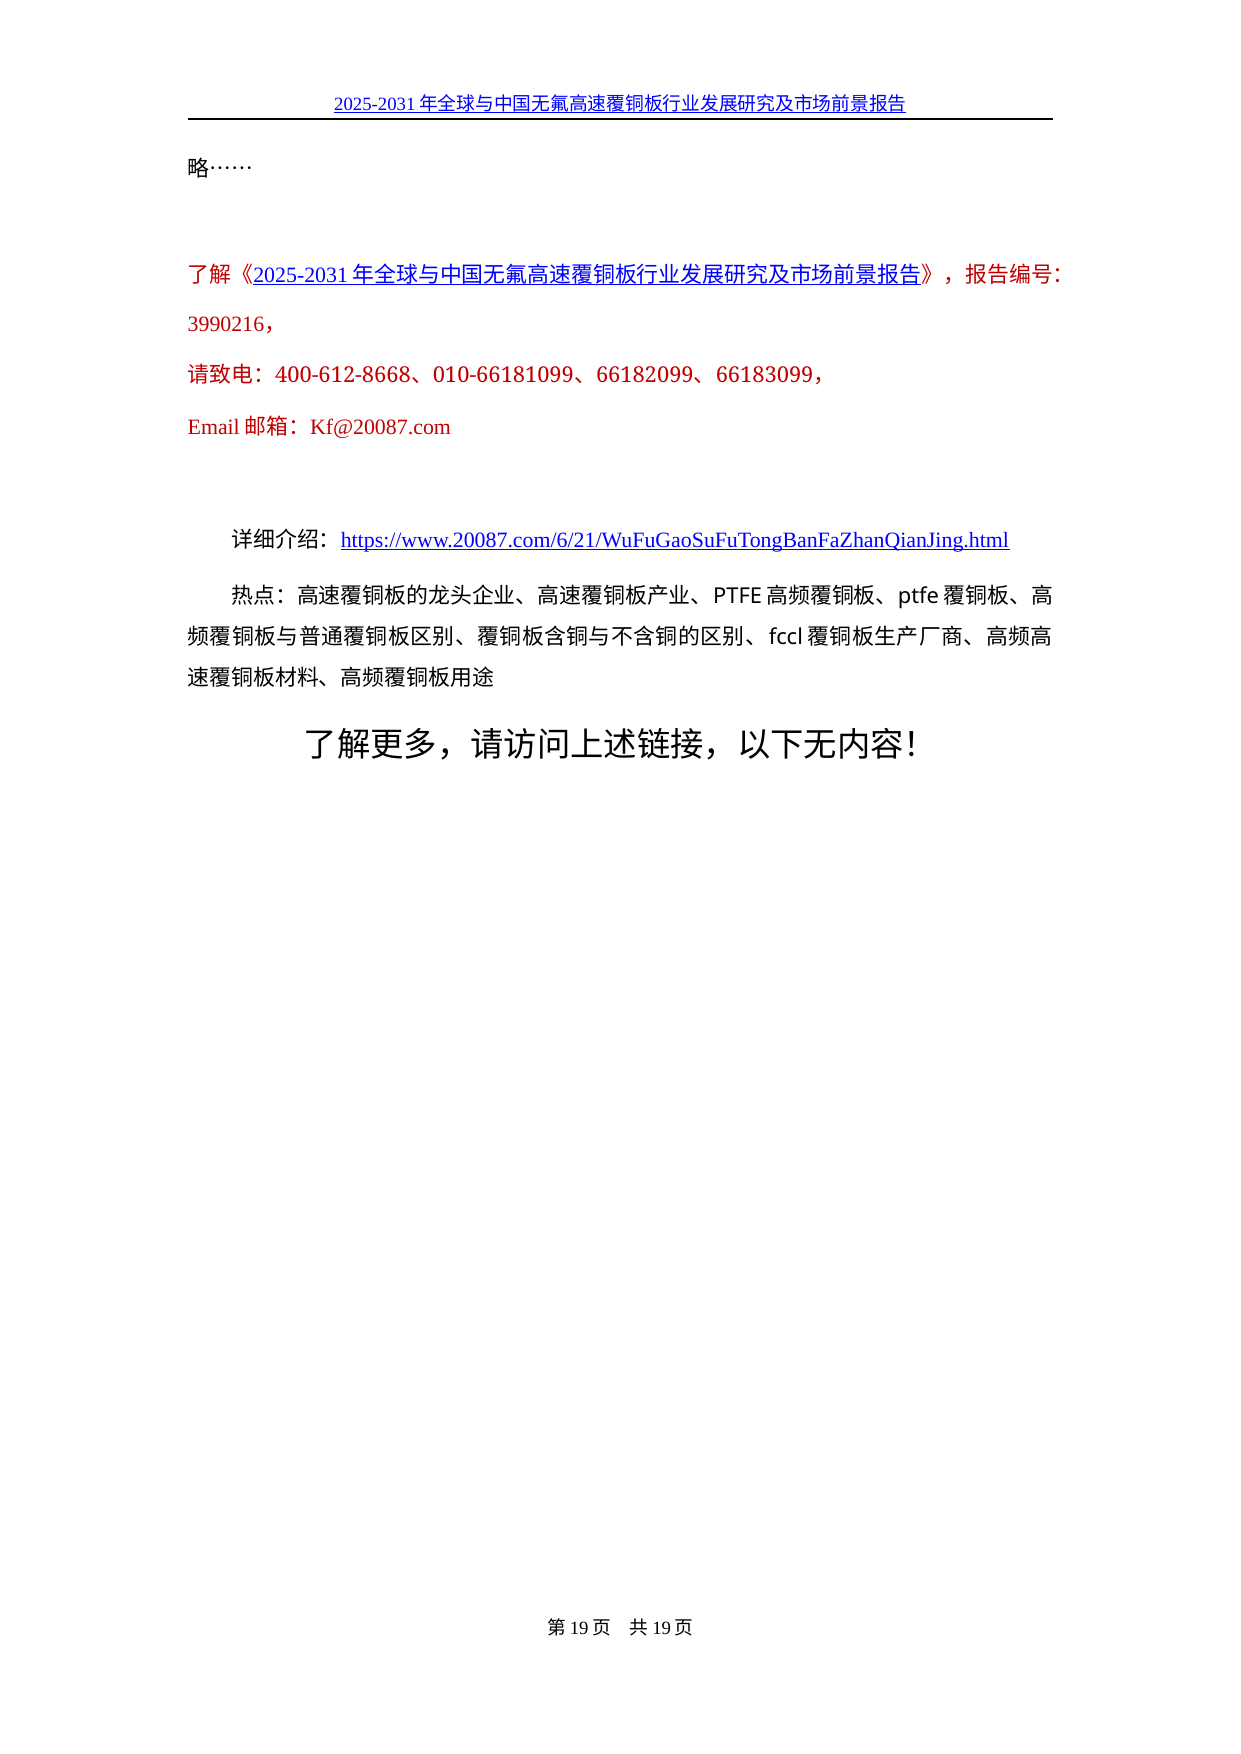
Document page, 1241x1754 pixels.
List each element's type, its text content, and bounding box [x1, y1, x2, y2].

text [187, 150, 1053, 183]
text 详细介绍：https://www.20087.com/6/21/WuFuGaoSuFuTongBanFaZhanQianJing.html [187, 521, 1053, 554]
text 了解《2025-2031年全球与中国无氟高速覆铜板行业发展研究及市场前景报告》，报告编号：3990216， [187, 257, 1053, 338]
title 了解更多，请访问上述链接，以下无内容！ [187, 709, 1053, 774]
text 热点：高速覆铜板的龙头企业、高速覆铜板产业、PTFE高频覆铜板、ptfe覆铜板、高频覆铜板与普通覆铜板区别、覆铜板含铜与不含铜的区别、fccl覆铜板生产厂商、高频高速覆铜板材料、高频覆铜板用途 [187, 578, 1053, 692]
text 请致电：400-612-8668、010-66181099、66182099、66183099， [187, 357, 1053, 389]
text Email邮箱：Kf@20087.com [187, 408, 1053, 441]
